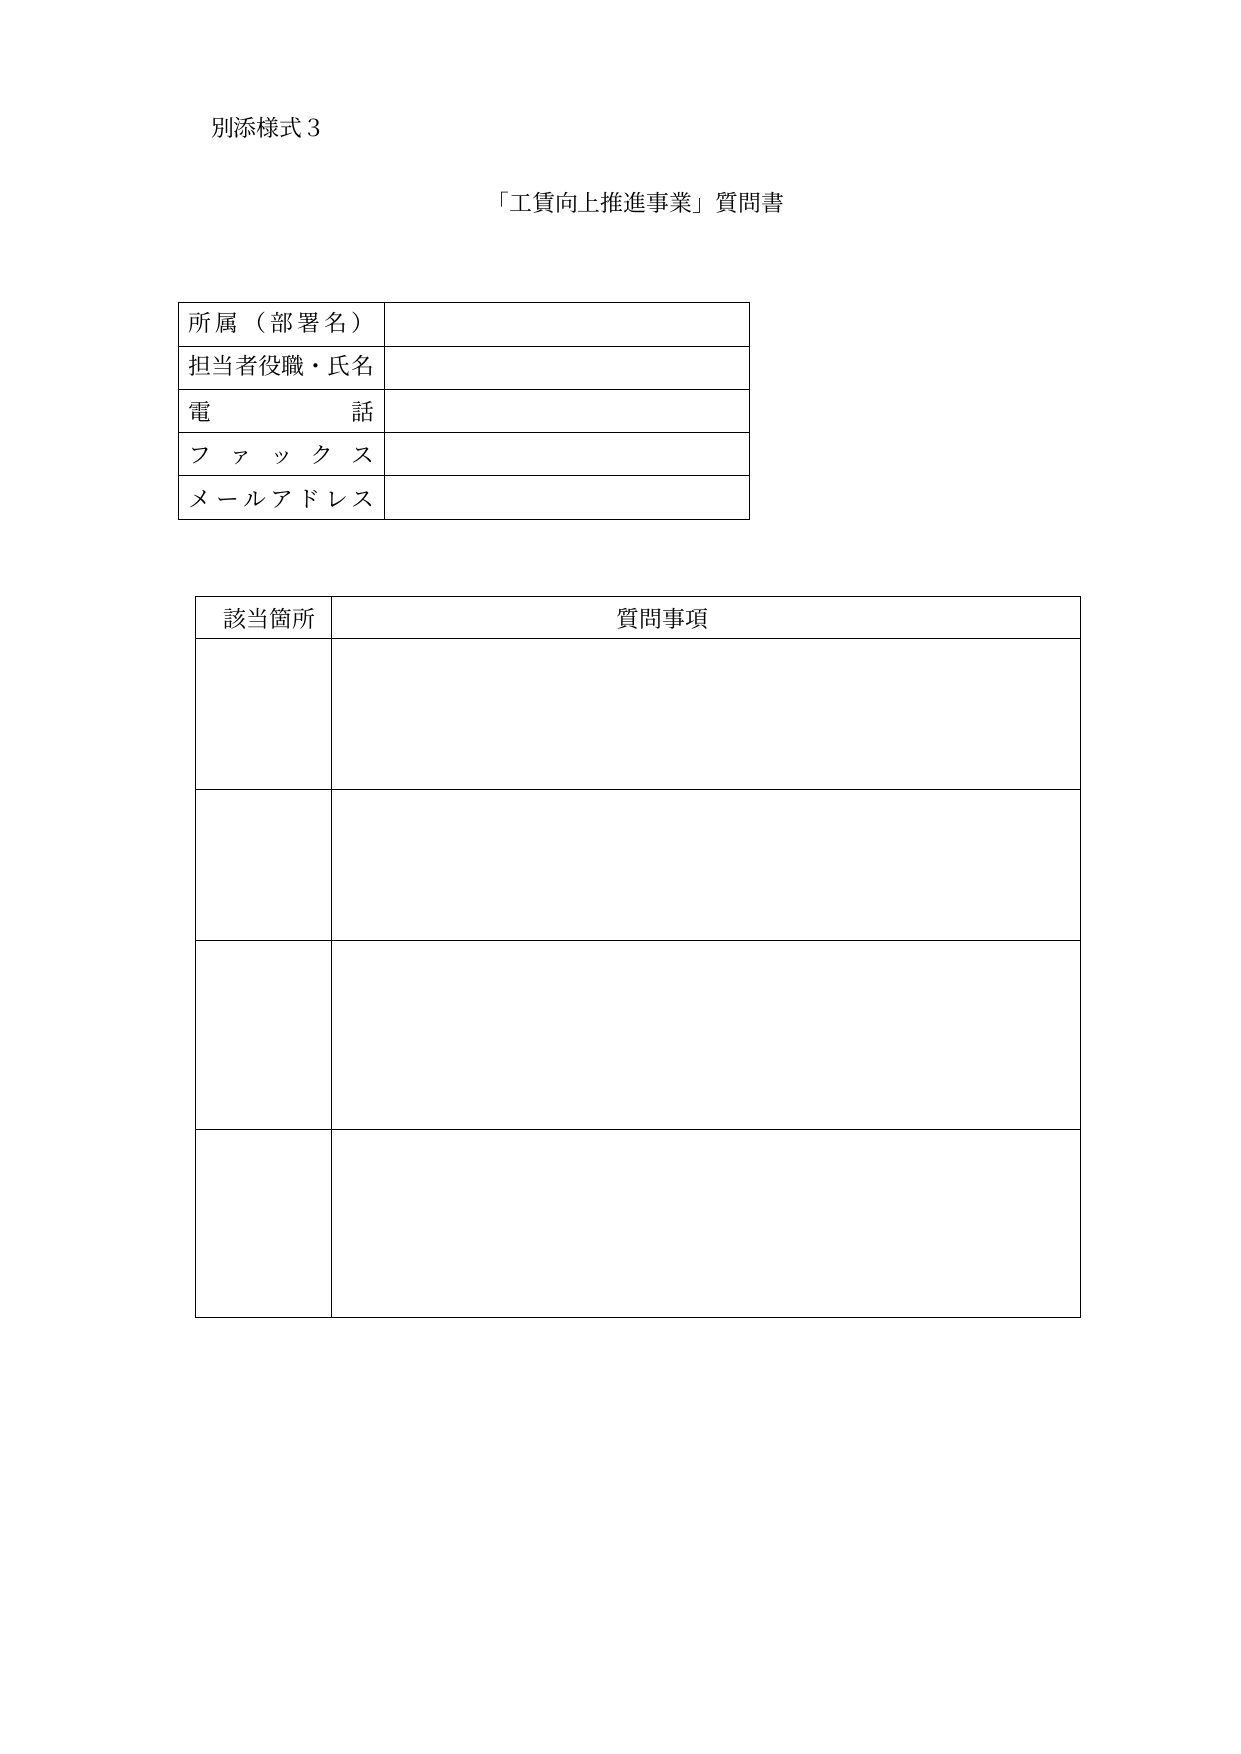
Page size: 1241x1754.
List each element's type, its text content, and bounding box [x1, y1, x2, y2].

table_cell 担当者役職・氏名 [179, 347, 384, 389]
text 別添様式３ [211, 108, 1081, 146]
table_cell [332, 790, 1080, 940]
table_cell [196, 1130, 331, 1317]
table_cell [332, 639, 1080, 789]
table_cell メールアドレス [179, 476, 384, 519]
table_cell [385, 433, 749, 475]
table_cell [385, 347, 749, 389]
table_cell [196, 941, 331, 1128]
table_cell [196, 639, 331, 789]
text 「工賃向上推進事業」質問書 [189, 183, 1081, 221]
table_header 所属（部署名） [179, 303, 384, 346]
table_header 質問事項 [332, 597, 1080, 638]
table_cell [385, 390, 749, 432]
table_header 該当箇所 [196, 597, 331, 638]
table_cell ファックス [179, 433, 384, 475]
table_cell [332, 1130, 1080, 1317]
table_cell [385, 476, 749, 519]
table_cell [196, 790, 331, 940]
table_cell 電話 [179, 390, 384, 432]
table_header [385, 303, 749, 346]
table_cell [332, 941, 1080, 1128]
